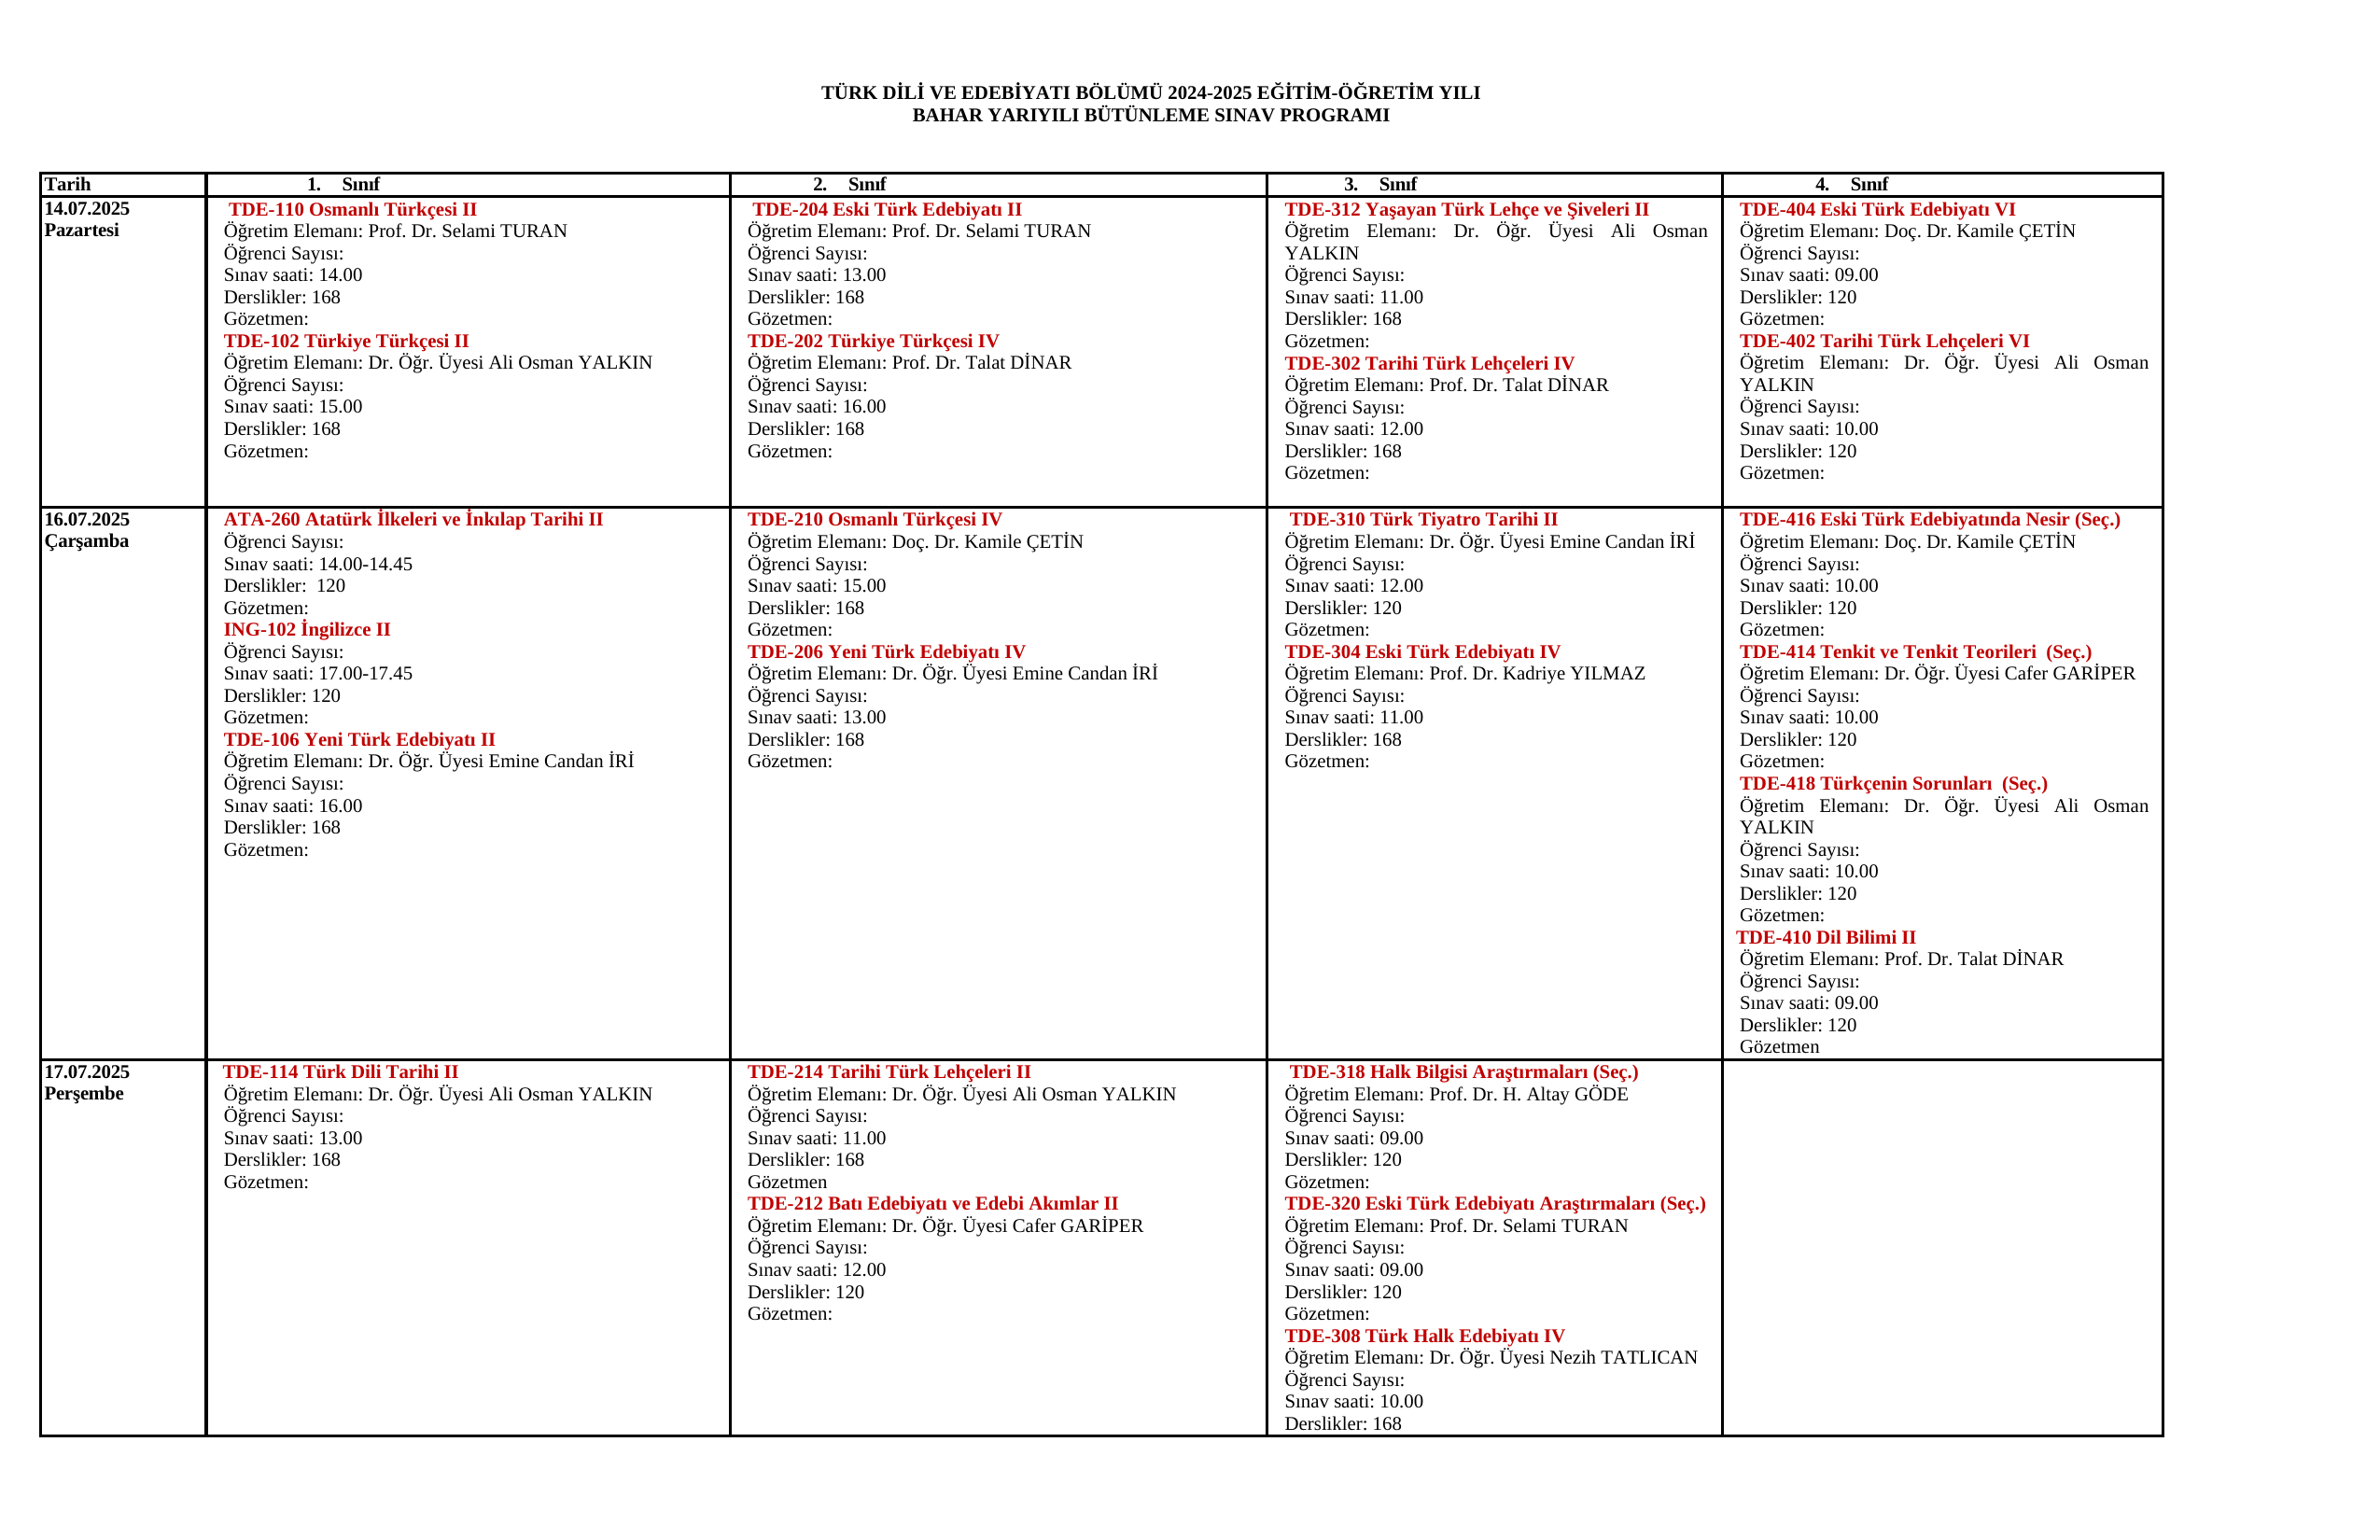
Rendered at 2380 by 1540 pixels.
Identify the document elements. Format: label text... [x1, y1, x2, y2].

table_cell TDE-110 Osmanlı Türkçesi II Öğretim Elemanı: Prof. Dr. Selami TURAN Öğrenci Sayısı: Sınav saati: 14.00 Derslikler: 168 Gözetmen: TDE-102 Türkiye Türkçesi II Öğretim Elemanı: Dr. Öğr. Üyesi Ali Osman YALKIN Öğrenci Sayısı: Sınav saati: 15.00 Derslikler: 168 Gözetmen: [208, 198, 729, 506]
table_header 4. Sınıf [1724, 175, 2162, 195]
table_header 2. Sınıf [732, 175, 1266, 195]
table_cell [1724, 1061, 2162, 1435]
table_cell 17.07.2025 Perşembe [42, 1061, 204, 1435]
table_header Tarih [42, 175, 204, 195]
text BAHAR YARIYILI BÜTÜNLEME SINAV PROGRAMI [287, 104, 2015, 126]
table_cell TDE-204 Eski Türk Edebiyatı II Öğretim Elemanı: Prof. Dr. Selami TURAN Öğrenci Sayısı: Sınav saati: 13.00 Derslikler: 168 Gözetmen: TDE-202 Türkiye Türkçesi IV Öğretim Elemanı: Prof. Dr. Talat DİNAR Öğrenci Sayısı: Sınav saati: 16.00 Derslikler: 168 Gözetmen: [732, 198, 1266, 506]
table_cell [732, 1061, 1266, 1435]
table_cell ATA-260 Atatürk İlkeleri ve İnkılap Tarihi II Öğrenci Sayısı: Sınav saati: 14.00-14.45 Derslikler: 120 Gözetmen: ING-102 İngilizce II Öğrenci Sayısı: Sınav saati: 17.00-17.45 Derslikler: 120 Gözetmen: TDE-106 Yeni Türk Edebiyatı II Öğretim Elemanı: Dr. Öğr. Üyesi Emine Candan İRİ Öğrenci Sayısı: Sınav saati: 16.00 Derslikler: 168 Gözetmen: [208, 509, 729, 1058]
table_header 1. Sınıf [208, 175, 729, 195]
text TÜRK DİLİ VE EDEBİYATI BÖLÜMÜ 2024-2025 EĞİTİM-ÖĞRETİM YILI [362, 81, 1940, 104]
table_cell TDE-310 Türk Tiyatro Tarihi II Öğretim Elemanı: Dr. Öğr. Üyesi Emine Candan İRİ Öğrenci Sayısı: Sınav saati: 12.00 Derslikler: 120 Gözetmen: TDE-304 Eski Türk Edebiyatı IV Öğretim Elemanı: Prof. Dr. Kadriye YILMAZ Öğrenci Sayısı: Sınav saati: 11.00 Derslikler: 168 Gözetmen: [1268, 509, 1721, 1058]
table_cell TDE-404 Eski Türk Edebiyatı VI Öğretim Elemanı: Doç. Dr. Kamile ÇETİN Öğrenci Sayısı: Sınav saati: 09.00 Derslikler: 120 Gözetmen: TDE-402 Tarihi Türk Lehçeleri VI Öğretim Elemanı: Dr. Öğr. Üyesi Ali Osman YALKIN Öğrenci Sayısı: Sınav saati: 10.00 Derslikler: 120 Gözetmen: [1724, 198, 2162, 506]
table_cell TDE-312 Yaşayan Türk Lehçe ve Şiveleri II Öğretim Elemanı: Dr. Öğr. Üyesi Ali Osman YALKIN Öğrenci Sayısı: Sınav saati: 11.00 Derslikler: 168 Gözetmen: TDE-302 Tarihi Türk Lehçeleri IV Öğretim Elemanı: Prof. Dr. Talat DİNAR Öğrenci Sayısı: Sınav saati: 12.00 Derslikler: 168 Gözetmen: [1268, 198, 1721, 506]
table_cell 16.07.2025 Çarşamba [42, 509, 204, 1058]
table_header 3. Sınıf [1268, 175, 1721, 195]
table_cell TDE-210 Osmanlı Türkçesi IV Öğretim Elemanı: Doç. Dr. Kamile ÇETİN Öğrenci Sayısı: Sınav saati: 15.00 Derslikler: 168 Gözetmen: TDE-206 Yeni Türk Edebiyatı IV Öğretim Elemanı: Dr. Öğr. Üyesi Emine Candan İRİ Öğrenci Sayısı: Sınav saati: 13.00 Derslikler: 168 Gözetmen: [732, 509, 1266, 1058]
table_cell TDE-416 Eski Türk Edebiyatında Nesir (Seç.) Öğretim Elemanı: Doç. Dr. Kamile ÇETİN Öğrenci Sayısı: Sınav saati: 10.00 Derslikler: 120 Gözetmen: TDE-414 Tenkit ve Tenkit Teorileri (Seç.) Öğretim Elemanı: Dr. Öğr. Üyesi Cafer GARİPER Öğrenci Sayısı: Sınav saati: 10.00 Derslikler: 120 Gözetmen: TDE-418 Türkçenin Sorunları (Seç.) Öğretim Elemanı: Dr. Öğr. Üyesi Ali Osman YALKIN Öğrenci Sayısı: Sınav saati: 10.00 Derslikler: 120 Gözetmen: TDE-410 Dil Bilimi II Öğretim Elemanı: Prof. Dr. Talat DİNAR Öğrenci Sayısı: Sınav saati: 09.00 Derslikler: 120 Gözetmen [1724, 509, 2162, 1058]
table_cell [208, 1061, 729, 1435]
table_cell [1268, 1061, 1721, 1435]
table_cell 14.07.2025 Pazartesi [42, 198, 204, 506]
